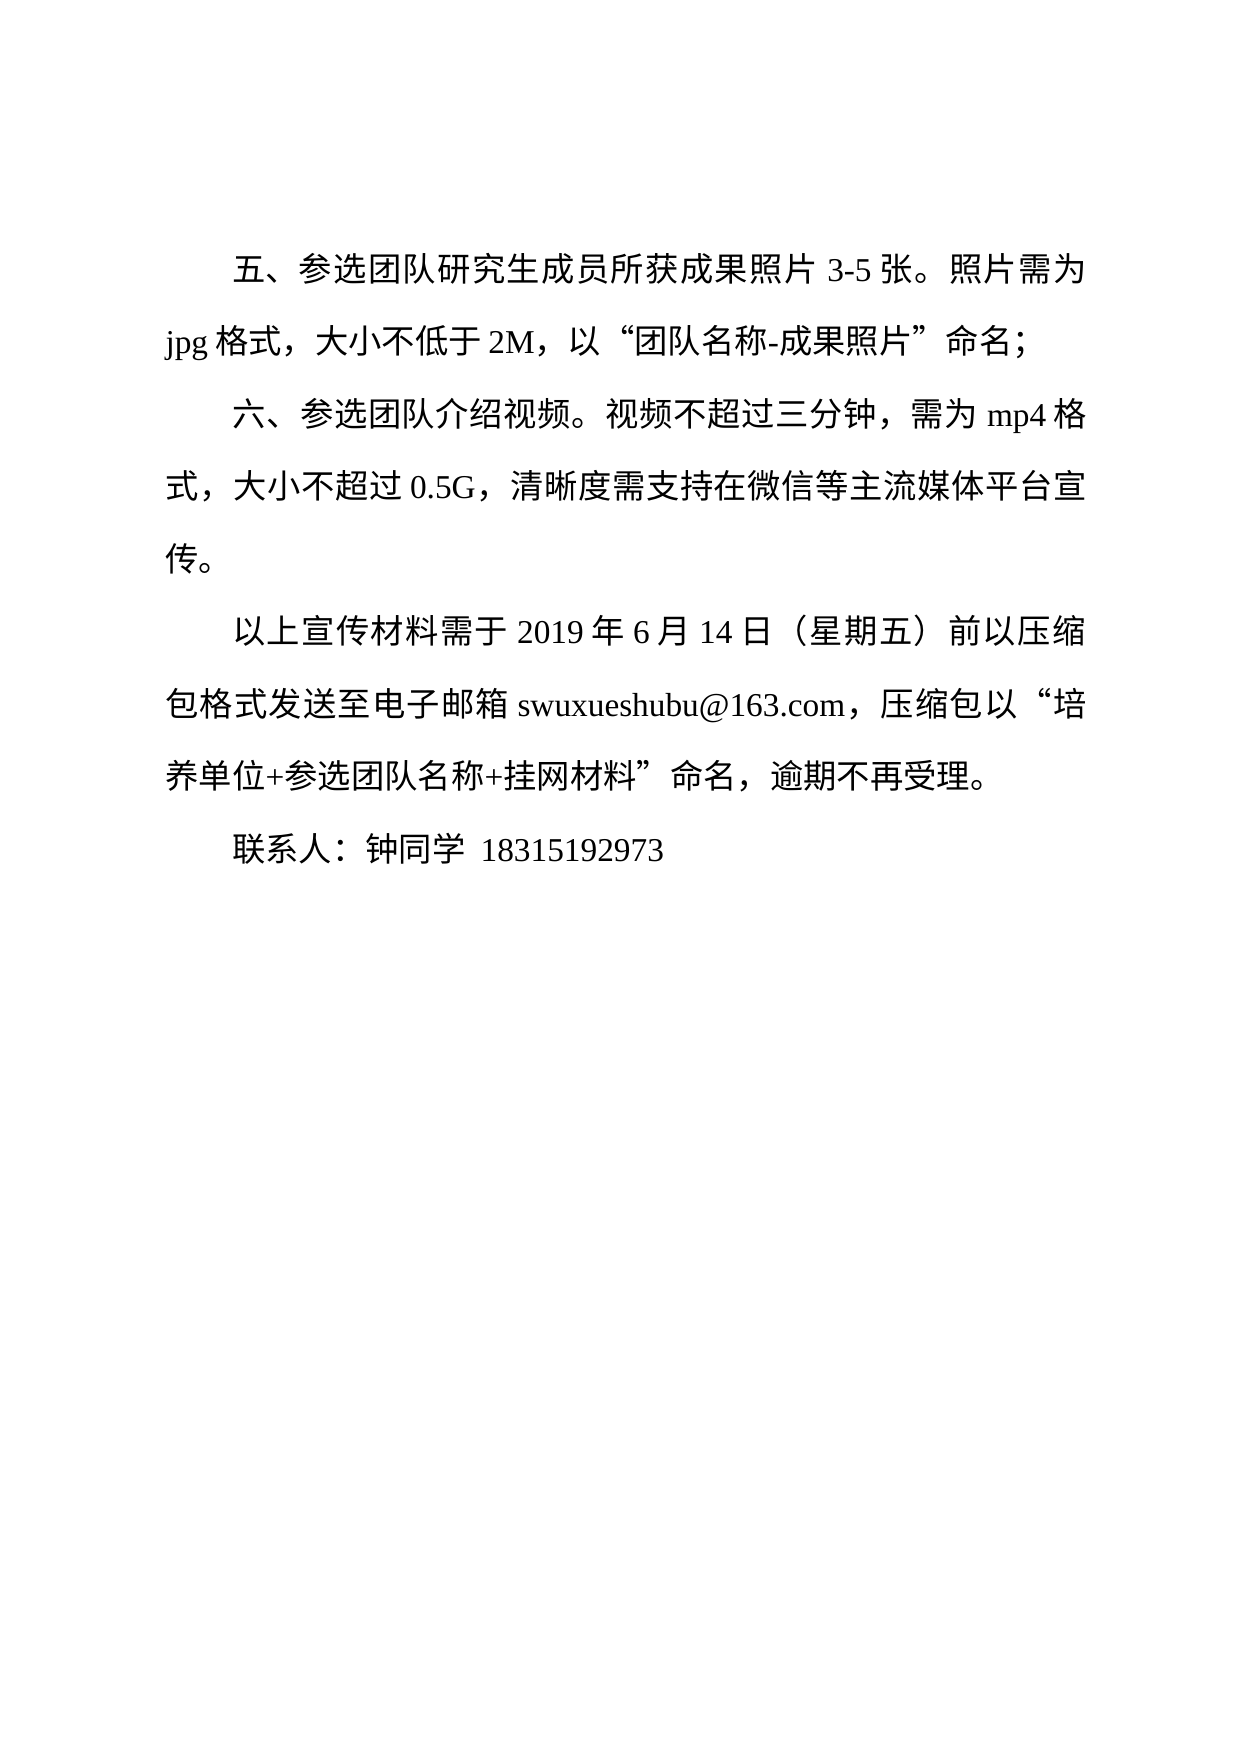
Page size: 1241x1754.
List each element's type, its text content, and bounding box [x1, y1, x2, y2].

text 六、参选团队介绍视频。视频不超过三分钟，需为mp4格式，大小不超过0.5G，清晰度需支持在微信等主流媒体平台宣传。 [165, 375, 1087, 593]
text 以上宣传材料需于2019年6月14日（星期五）前以压缩包格式发送至电子邮箱swuxueshubu@163.com，压缩包以“培养单位+参选团队名称+挂网材料”命名，逾期不再受理。 [165, 593, 1087, 810]
text 联系人：钟同学 18315192973 [165, 810, 1087, 883]
list 参选团队研究生成员所获成果照片3-5张。照片需为jpg格式，大小不低于2M，以“团队名称-成果照片”命名； [165, 230, 1087, 375]
